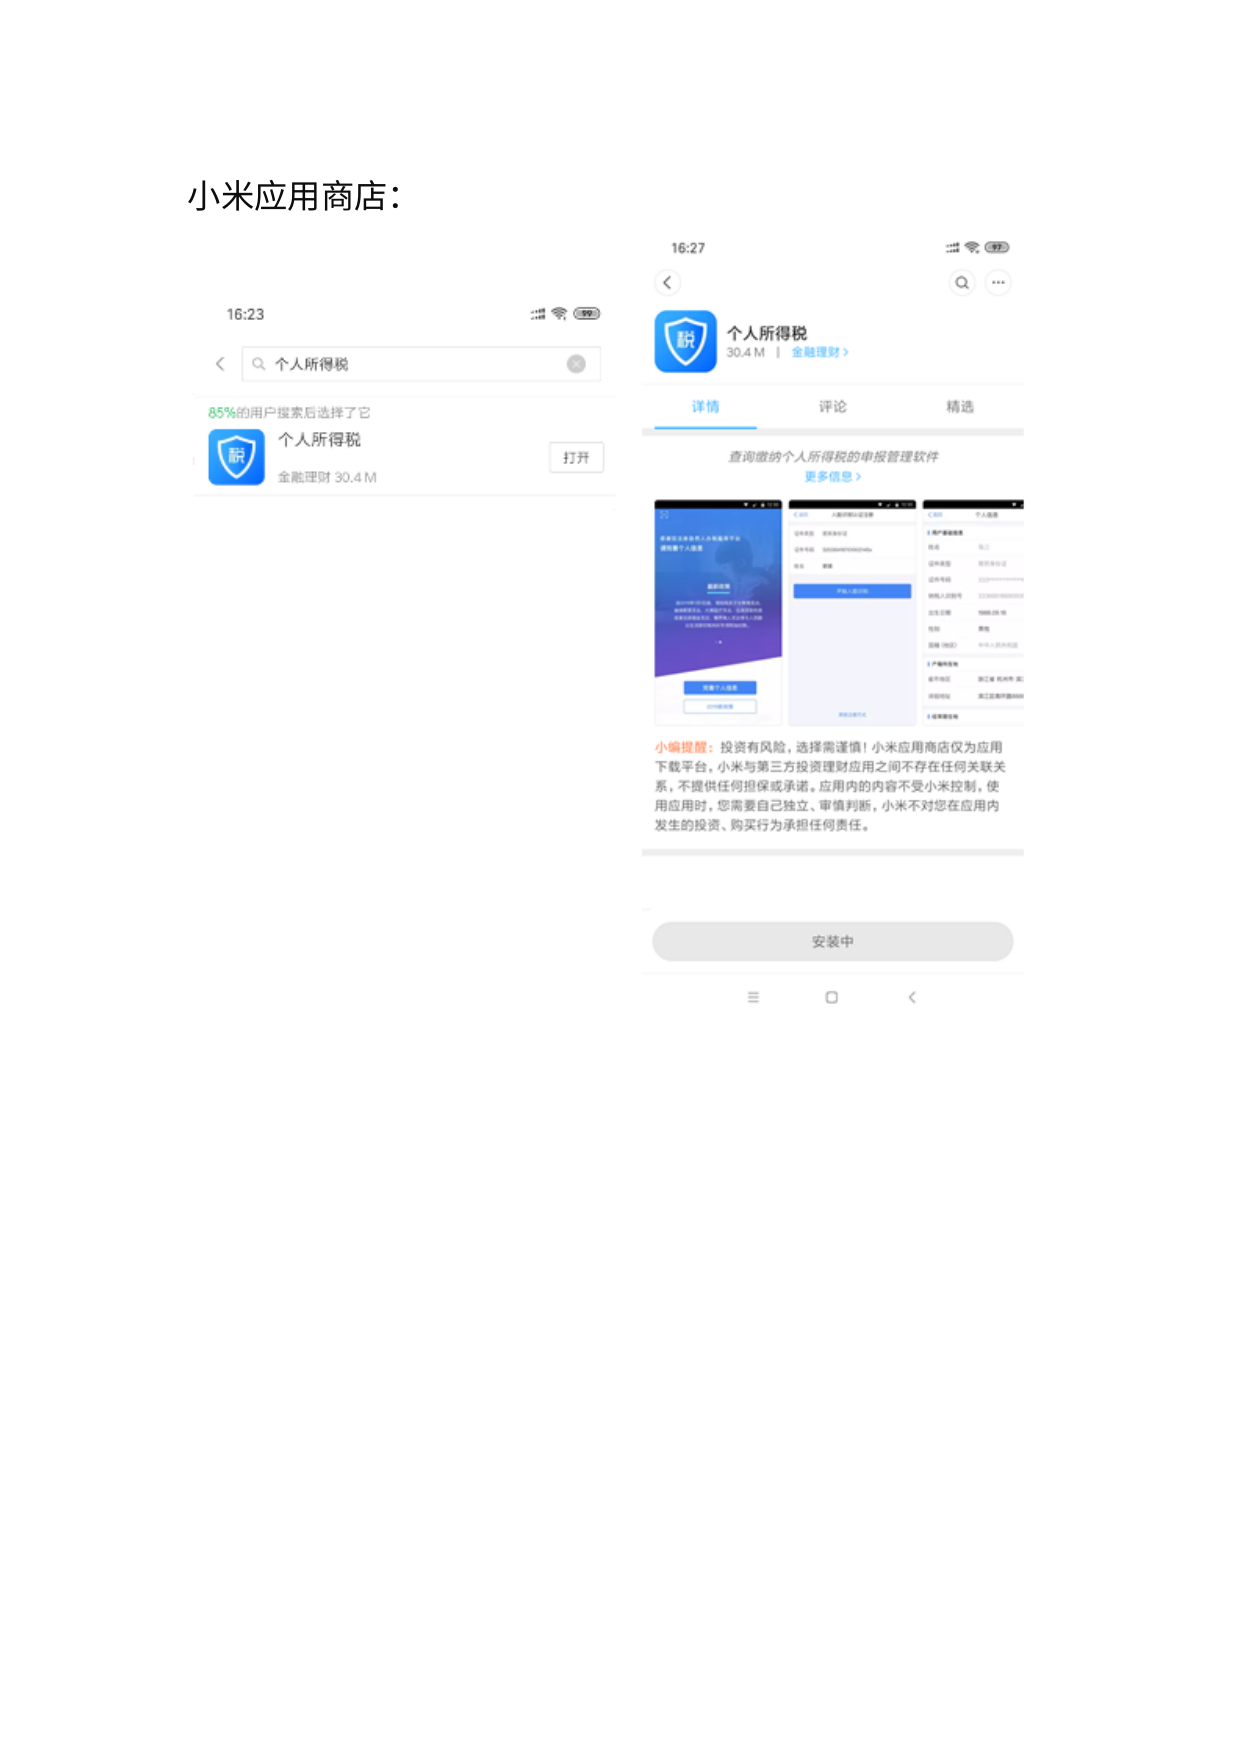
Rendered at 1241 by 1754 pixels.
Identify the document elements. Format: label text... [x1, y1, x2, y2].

picture [187, 227, 1035, 1018]
text 小米应用商店： [187, 162, 1053, 227]
